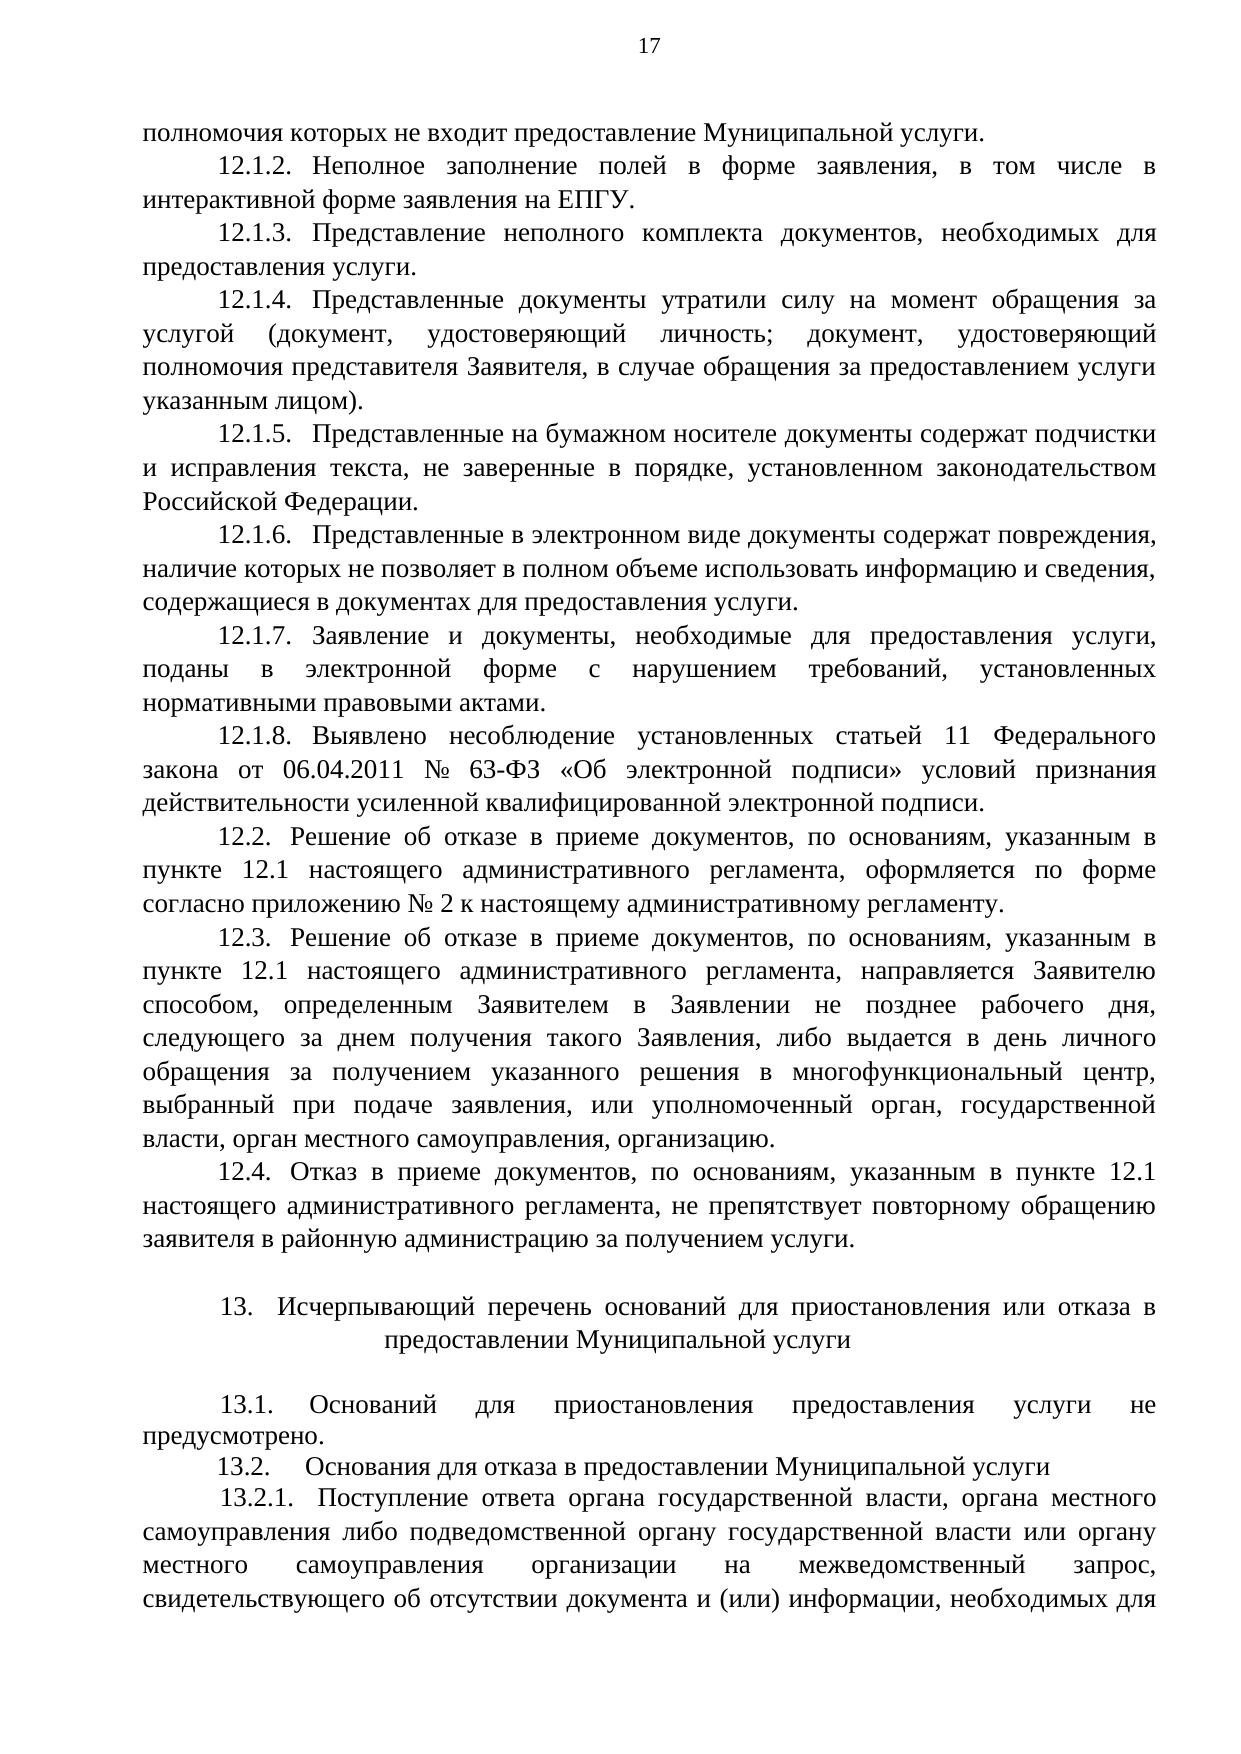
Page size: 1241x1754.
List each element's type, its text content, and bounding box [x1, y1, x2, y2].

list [142, 1481, 1157, 1613]
list Основания для отказа в предоставлении Муниципальной услуги [216, 1450, 1157, 1481]
list Представленные в электронном виде документы содержат повреждения, наличие которых не позволяет в полном объеме использовать информацию и сведения, содержащиеся в документах для предоставления услуги. [142, 518, 1157, 616]
list Решение об отказе в приеме документов, по основаниям, указанным в пункте 12.1 настоящего административного регламента, оформляется по форме согласно приложению № 2 к настоящему административному регламенту. [142, 820, 1157, 918]
list Отказ в приеме документов, по основаниям, указанным в пункте 12.1 настоящего административного регламента, не препятствует повторному обращению заявителя в районную администрацию за получением услуги. [142, 1155, 1157, 1254]
list Заявление и документы, необходимые для предоставления услуги, поданы в электронной форме с нарушением требований, установленных нормативными правовыми актами. [142, 619, 1157, 717]
list Решение об отказе в приеме документов, по основаниям, указанным в пункте 12.1 настоящего административного регламента, направляется Заявителю способом, определенным Заявителем в Заявлении не позднее рабочего дня, следующего за днем получения такого Заявления, либо выдается в день личного обращения за получением указанного решения в многофункциональный центр, выбранный при подаче заявления, или уполномоченный орган, государственной власти, орган местного самоуправления, организацию. [142, 921, 1157, 1153]
list Выявлено несоблюдение установленных статьей 11 Федерального закона от 06.04.2011 № 63-ФЗ «Об электронной подписи» условий признания действительности усиленной квалифицированной электронной подписи. [142, 719, 1157, 818]
list Представленные на бумажном носителе документы содержат подчистки и исправления текста, не заверенные в порядке, установленном законодательством Российской Федерации. [142, 417, 1157, 516]
list Исчерпывающий перечень оснований для приостановления или отказа в предоставлении Муниципальной услуги [219, 1289, 1157, 1354]
list Оснований для приостановления предоставления услуги не предусмотрено. [142, 1388, 1157, 1450]
list Представленные документы утратили силу на момент обращения за услугой (документ, удостоверяющий личность; документ, удостоверяющий полномочия представителя Заявителя, в случае обращения за предоставлением услуги указанным лицом). [142, 283, 1157, 415]
list Представление неполного комплекта документов, необходимых для предоставления услуги. [142, 216, 1157, 281]
list Неполное заполнение полей в форме заявления, в том числе в интерактивной форме заявления на ЕПГУ. [142, 149, 1157, 214]
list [142, 116, 1157, 147]
